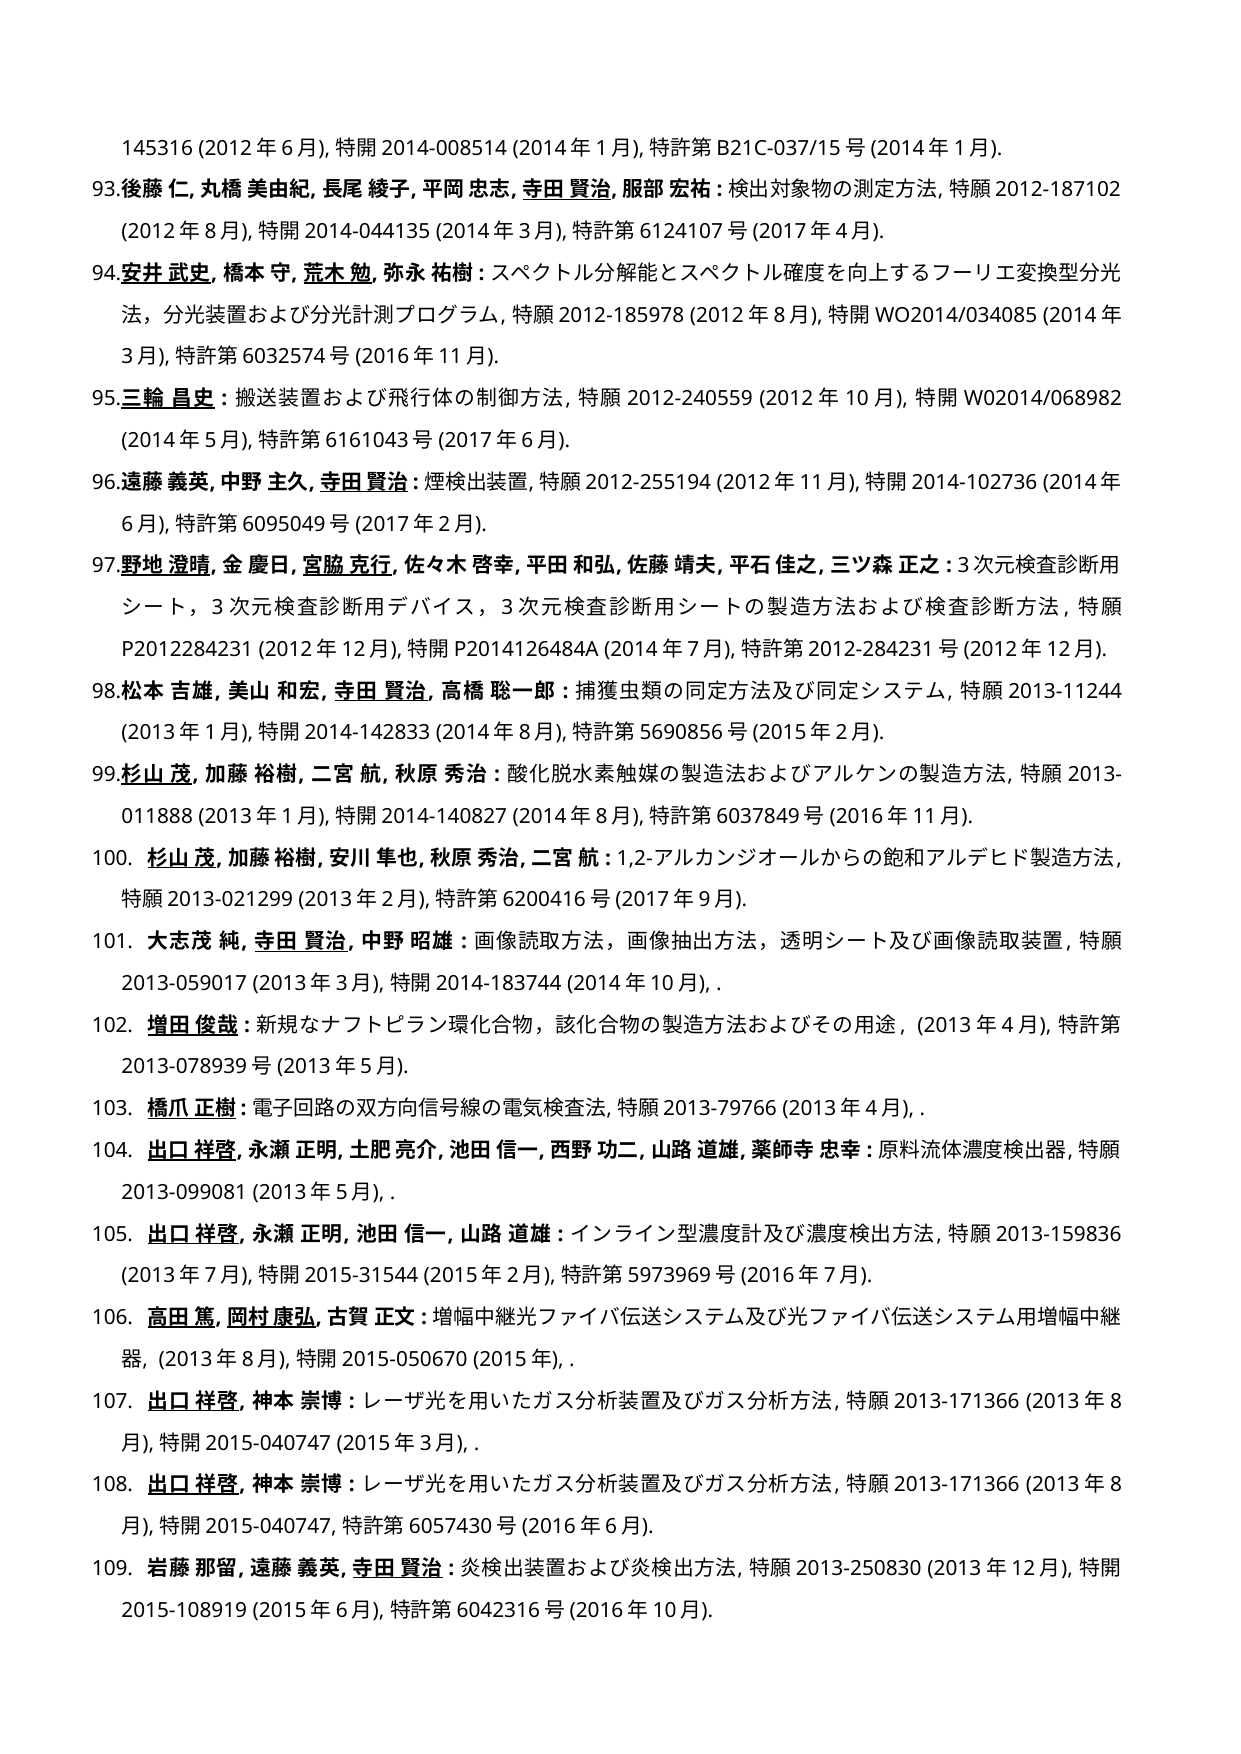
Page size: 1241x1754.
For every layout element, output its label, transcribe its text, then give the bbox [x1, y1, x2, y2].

list 遠藤 義英, 中野 主久, 寺田 賢治 : 煙検出装置, 特願2012-255194 (2012年11月), 特開2014-102736 (2014年6月), 特許第6095049号 (2017年2月). [92, 459, 1122, 543]
list 野地 澄晴, 金 慶日, 宮脇 克行, 佐々木 啓幸, 平田 和弘, 佐藤 靖夫, 平石 佳之, 三ツ森 正之 : 3次元検査診断用シート，3次元検査診断用デバイス，3次元検査診断用シートの製造方法および検査診断方法, 特願P2012284231 (2012年12月), 特開P2014126484A (2014年7月), 特許第2012-284231号 (2012年12月). [92, 543, 1122, 668]
list 出口 祥啓, 永瀬 正明, 池田 信一, 山路 道雄 : インライン型濃度計及び濃度検出方法, 特願2013-159836 (2013年7月), 特開2015-31544 (2015年2月), 特許第5973969号 (2016年7月). [92, 1211, 1122, 1295]
list 出口 祥啓, 永瀬 正明, 土肥 亮介, 池田 信一, 西野 功二, 山路 道雄, 薬師寺 忠幸 : 原料流体濃度検出器, 特願2013-099081 (2013年5月), . [92, 1128, 1122, 1211]
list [92, 125, 1122, 167]
list 増田 俊哉 : 新規なナフトピラン環化合物，該化合物の製造方法およびその用途, (2013年4月), 特許第2013-078939号 (2013年5月). [92, 1002, 1122, 1086]
list 杉山 茂, 加藤 裕樹, 二宮 航, 秋原 秀治 : 酸化脱水素触媒の製造法およびアルケンの製造方法, 特願2013-011888 (2013年1月), 特開2014-140827 (2014年8月), 特許第6037849号 (2016年11月). [92, 752, 1122, 835]
list 出口 祥啓, 神本 崇博 : レーザ光を用いたガス分析装置及びガス分析方法, 特願2013-171366 (2013年8月), 特開2015-040747 (2015年3月), . [92, 1378, 1122, 1462]
list 松本 吉雄, 美山 和宏, 寺田 賢治, 高橋 聡一郎 : 捕獲虫類の同定方法及び同定システム, 特願2013-11244 (2013年1月), 特開2014-142833 (2014年8月), 特許第5690856号 (2015年2月). [92, 668, 1122, 752]
list 三輪 昌史 : 搬送装置および飛行体の制御方法, 特願2012-240559 (2012年10月), 特開W02014/068982 (2014年5月), 特許第6161043号 (2017年6月). [92, 376, 1122, 459]
list 岩藤 那留, 遠藤 義英, 寺田 賢治 : 炎検出装置および炎検出方法, 特願2013-250830 (2013年12月), 特開2015-108919 (2015年6月), 特許第6042316号 (2016年10月). [92, 1545, 1122, 1629]
list 高田 篤, 岡村 康弘, 古賀 正文 : 増幅中継光ファイバ伝送システム及び光ファイバ伝送システム用増幅中継器, (2013年8月), 特開2015-050670 (2015年), . [92, 1295, 1122, 1378]
list 後藤 仁, 丸橋 美由紀, 長尾 綾子, 平岡 忠志, 寺田 賢治, 服部 宏祐 : 検出対象物の測定方法, 特願2012-187102 (2012年8月), 特開2014-044135 (2014年3月), 特許第6124107号 (2017年4月). [92, 167, 1122, 250]
list 大志茂 純, 寺田 賢治, 中野 昭雄 : 画像読取方法，画像抽出方法，透明シート及び画像読取装置, 特願2013-059017 (2013年3月), 特開2014-183744 (2014年10月), . [92, 919, 1122, 1002]
list 橋爪 正樹 : 電子回路の双方向信号線の電気検査法, 特願2013-79766 (2013年4月), . [92, 1086, 1122, 1128]
list 杉山 茂, 加藤 裕樹, 安川 隼也, 秋原 秀治, 二宮 航 : 1,2-アルカンジオールからの飽和アルデヒド製造方法, 特願2013-021299 (2013年2月), 特許第6200416号 (2017年9月). [92, 835, 1122, 919]
list 安井 武史, 橋本 守, 荒木 勉, 弥永 祐樹 : スペクトル分解能とスペクトル確度を向上するフーリエ変換型分光法，分光装置および分光計測プログラム, 特願2012-185978 (2012年8月), 特開WO2014/034085 (2014年3月), 特許第6032574号 (2016年11月). [92, 250, 1122, 376]
list 出口 祥啓, 神本 崇博 : レーザ光を用いたガス分析装置及びガス分析方法, 特願2013-171366 (2013年8月), 特開2015-040747, 特許第6057430号 (2016年6月). [92, 1462, 1122, 1545]
